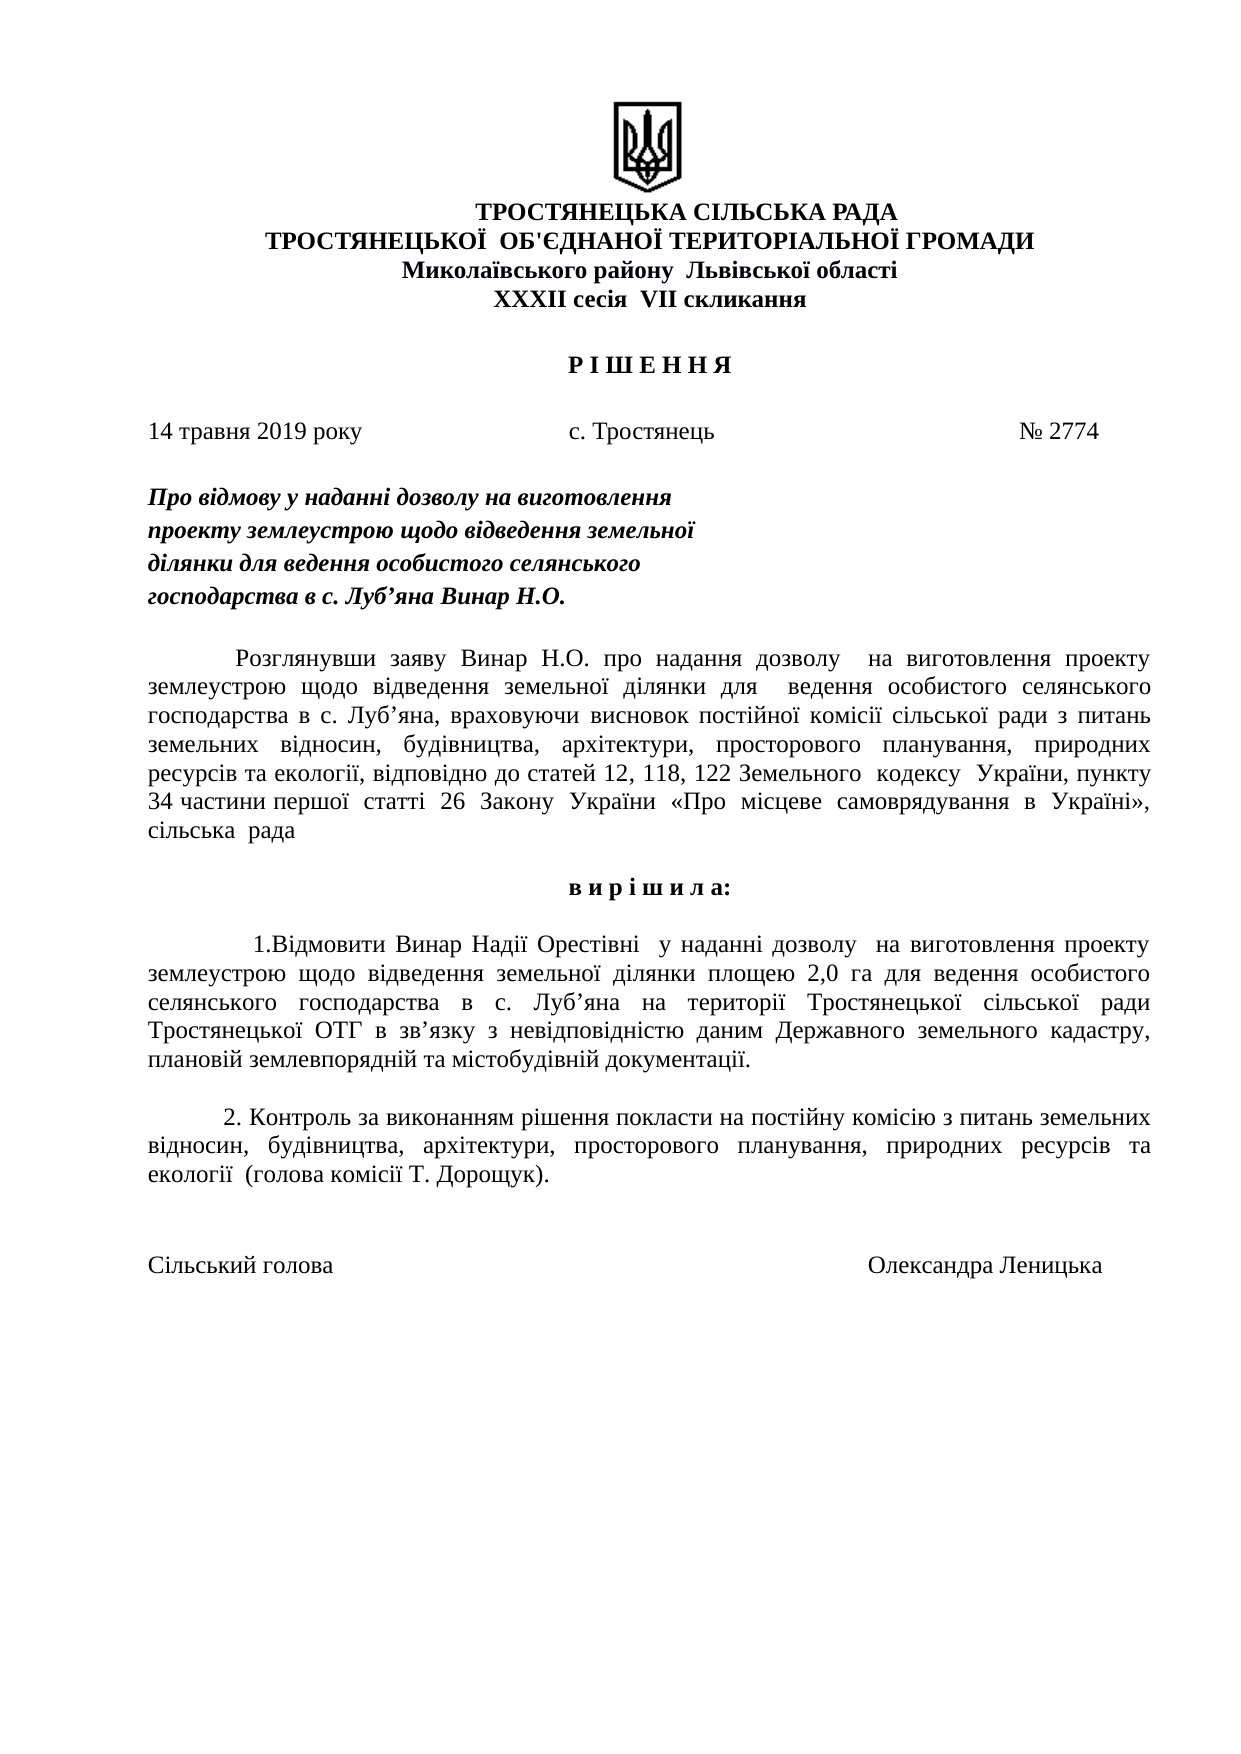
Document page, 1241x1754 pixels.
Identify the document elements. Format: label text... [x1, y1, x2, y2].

text ТРОСТЯНЕЦЬКОЇ ОБ'ЄДНАНОЇ ТЕРИТОРІАЛЬНОЇ ГРОМАДИ [148, 226, 1152, 255]
text 2. Контроль за виконанням рішення покласти на постійну комісію з питань земельних відносин, будівництва, архітектури, просторового планування, природних ресурсів та екології (голова комісії Т. Дорощук). [148, 1102, 1152, 1188]
text ТРОСТЯНЕЦЬКА СІЛЬСЬКА РАДА [148, 197, 1152, 226]
text проекту землеустрою щодо відведення земельної [148, 515, 1152, 543]
text 14 травня 2019 року с. Тростянець № 2774 [148, 416, 1152, 444]
text Розглянувши заяву Винар Н.О. про надання дозволу на виготовлення проекту землеустрою щодо відведення земельної ділянки для ведення особистого селянського господарства в с. Луб’яна, враховуючи висновок постійної комісії сільської ради з питань земельних відносин, будівництва, архітектури, просторового планування, природних ресурсів та екології, відповідно до статей 12, 118, 122 Земельного кодексу України, пункту 34 частини першої статті 26 Закону України «Про місцеве самоврядування в Україні», сільська рада [148, 643, 1152, 844]
text ХХХІІ сесія VІІ скликання [148, 284, 1152, 312]
text Миколаївського району Львівської області [148, 255, 1152, 284]
text Сільський голова Олександра Леницька [148, 1250, 1152, 1279]
text ділянки для ведення особистого селянського [148, 548, 1152, 577]
text Р І Ш Е Н Н Я [148, 350, 1152, 378]
text 1.Відмовити Винар Надії Орестівні у наданні дозволу на виготовлення проекту землеустрою щодо відведення земельної ділянки площею 2,0 га для ведення особистого селянського господарства в с. Луб’яна на території Тростянецької сільської ради Тростянецької ОТГ в зв’язку з невідповідністю даним Державного земельного кадастру, плановій землевпорядній та містобудівній документації. [148, 929, 1152, 1073]
text господарства в с. Луб’яна Винар Н.О. [148, 581, 1152, 609]
text Про відмову у наданні дозволу на виготовлення [148, 482, 1152, 511]
text в и р і ш и л а: [148, 872, 1152, 901]
picture [611, 88, 688, 194]
